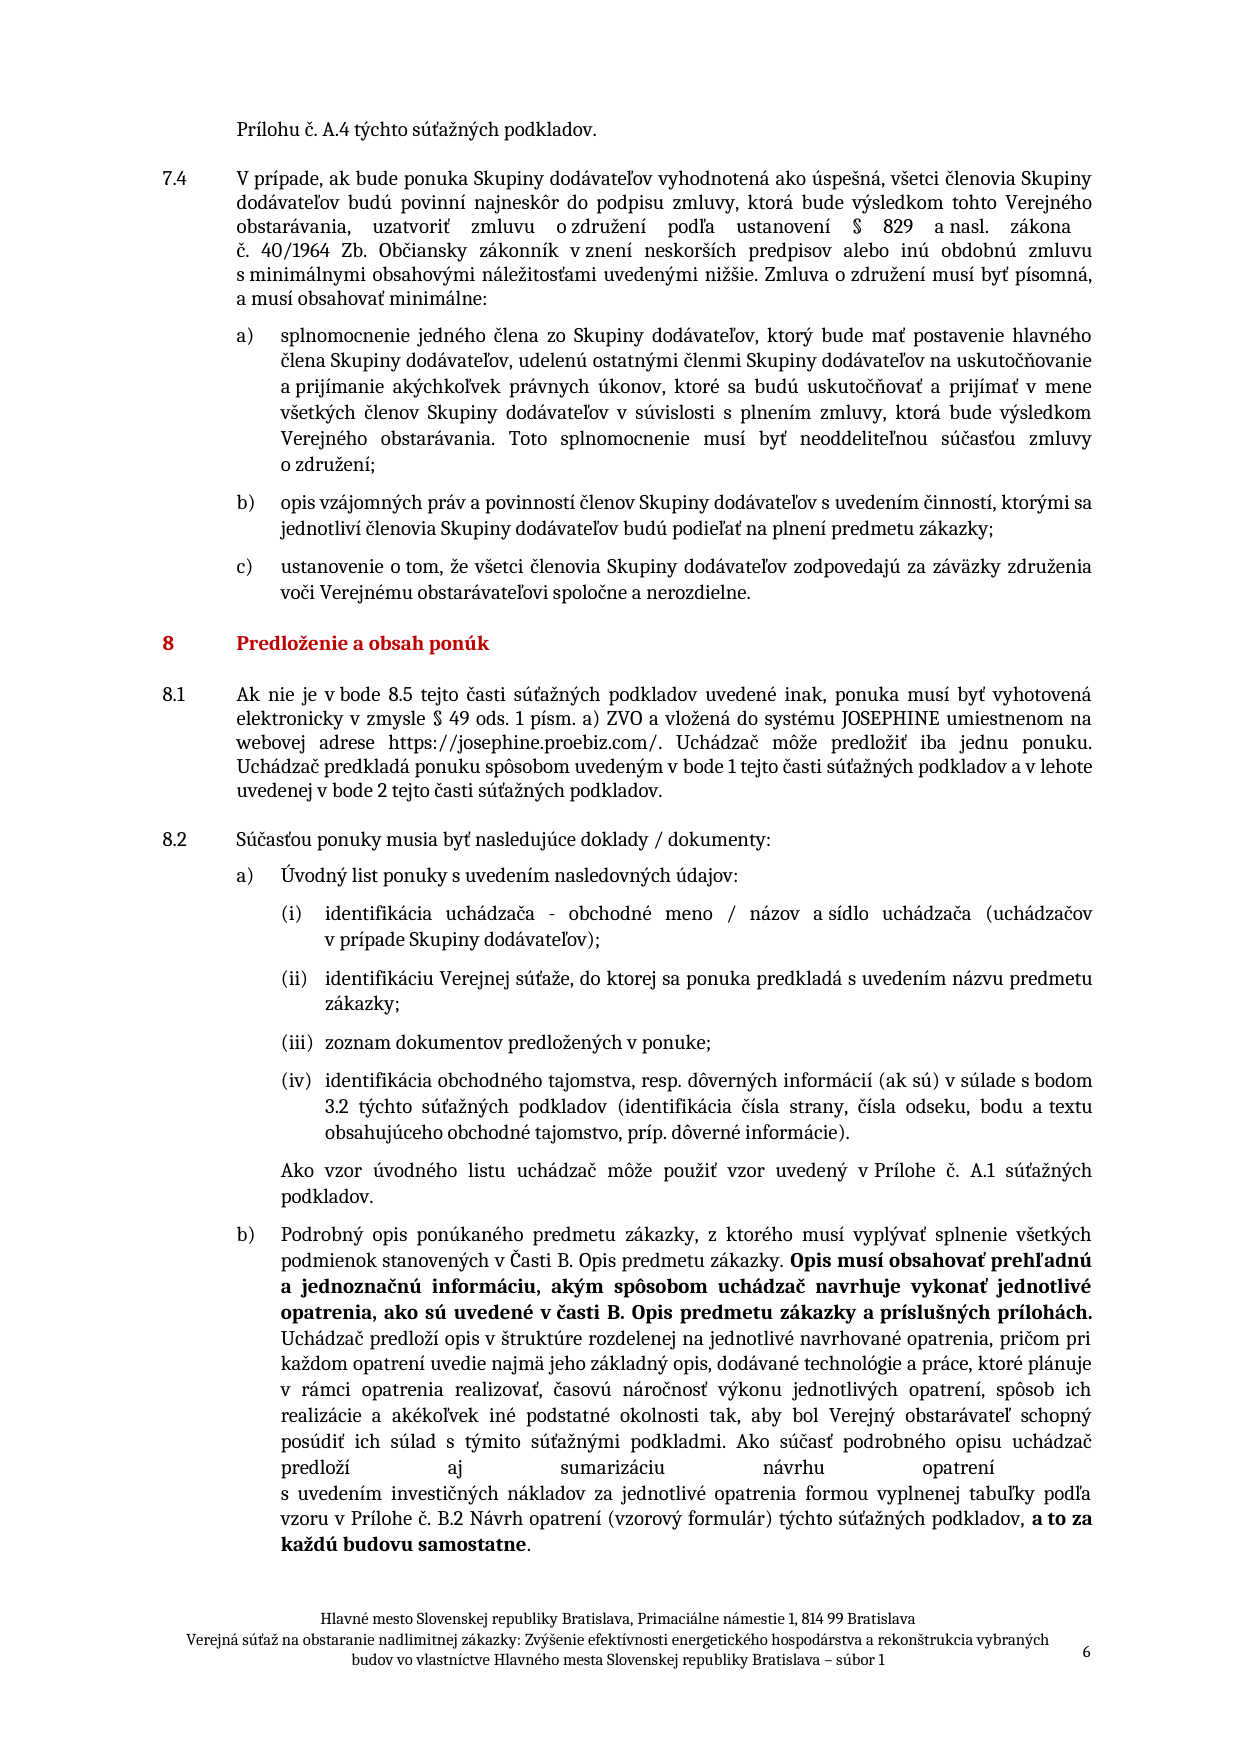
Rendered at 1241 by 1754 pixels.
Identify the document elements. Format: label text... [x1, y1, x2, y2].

subtitle Úvodný list ponuky s uvedením nasledovných údajov: [236, 864, 1093, 888]
subtitle Podrobný opis ponúkaného predmetu zákazky, z ktorého musí vyplývať splnenie všetkých podmienok stanovených v Časti B. Opis predmetu zákazky. Opis musí obsahovať prehľadnú a jednoznačnú informáciu, akým spôsobom uchádzač navrhuje vykonať jednotlivé opatrenia, ako sú uvedené v časti B. Opis predmetu zákazky a príslušných prílohách. Uchádzač predloží opis v štruktúre rozdelenej na jednotlivé navrhované opatrenia, pričom pri každom opatrení uvedie najmä jeho základný opis, dodávané technológie a práce, ktoré plánuje v rámci opatrenia realizovať, časovú náročnosť výkonu jednotlivých opatrení, spôsob ich realizácie a akékoľvek iné podstatné okolnosti tak, aby bol Verejný obstarávateľ schopný posúdiť ich súlad s týmito súťažnými podkladmi. Ako súčasť podrobného opisu uchádzač predloží aj sumarizáciu návrhu opatrení s uvedením investičných nákladov za jednotlivé opatrenia formou vyplnenej tabuľky podľa vzoru v Prílohe č. B.2 Návrh opatrení (vzorový formulár) týchto súťažných podkladov, a to za každú budovu samostatne. [236, 1223, 1093, 1557]
subtitle opis vzájomných práv a povinností členov Skupiny dodávateľov s uvedením činností, ktorými sa jednotliví členovia Skupiny dodávateľov budú podieľať na plnení predmetu zákazky; [236, 491, 1093, 541]
subtitle identifikácia uchádzača - obchodné meno / názov a sídlo uchádzača (uchádzačov v prípade Skupiny dodávateľov); [281, 902, 1093, 952]
subtitle splnomocnenie jedného člena zo Skupiny dodávateľov, ktorý bude mať postavenie hlavného člena Skupiny dodávateľov, udelenú ostatnými členmi Skupiny dodávateľov na uskutočňovanie a prijímanie akýchkoľvek právnych úkonov, ktoré sa budú uskutočňovať a prijímať v mene všetkých členov Skupiny dodávateľov v súvislosti s plnením zmluvy, ktorá bude výsledkom Verejného obstarávania. Toto splnomocnenie musí byť neoddeliteľnou súčasťou zmluvy o združení; [236, 323, 1093, 476]
subtitle Súčasťou ponuky musia byť nasledujúce doklady / dokumenty: [162, 827, 1093, 851]
subtitle Ako vzor úvodného listu uchádzač môže použiť vzor uvedený v Prílohe č. A.1 súťažných podkladov. [281, 1159, 1093, 1208]
subtitle identifikáciu Verejnej súťaže, do ktorej sa ponuka predkladá s uvedením názvu predmetu zákazky; [281, 966, 1093, 1016]
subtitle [162, 118, 1093, 142]
subtitle Ak nie je v bode 8.5 tejto časti súťažných podkladov uvedené inak, ponuka musí byť vyhotovená elektronicky v zmysle § 49 ods. 1 písm. a) ZVO a vložená do systému JOSEPHINE umiestnenom na webovej adrese https://josephine.proebiz.com/. Uchádzač môže predložiť iba jednu ponuku. Uchádzač predkladá ponuku spôsobom uvedeným v bode 20 tejto časti súťažných podkladov a v lehote uvedenej v bode 21 tejto časti súťažných podkladov. [162, 682, 1093, 802]
subtitle Predloženie a obsah ponúk [162, 632, 1093, 656]
subtitle V prípade, ak bude ponuka Skupiny dodávateľov vyhodnotená ako úspešná, všetci členovia Skupiny dodávateľov budú povinní najneskôr do podpisu zmluvy, ktorá bude výsledkom tohto Verejného obstarávania, uzatvoriť zmluvu o združení podľa ustanovení § 829 a nasl. zákona č. 40/1964 Zb. Občiansky zákonník v znení neskorších predpisov alebo inú obdobnú zmluvu s minimálnymi obsahovými náležitosťami uvedenými nižšie. Zmluva o združení musí byť písomná, a musí obsahovať minimálne: [162, 167, 1093, 311]
subtitle identifikácia obchodného tajomstva, resp. dôverných informácií (ak sú) v súlade s bodom 25.2 týchto súťažných podkladov (identifikácia čísla strany, čísla odseku, bodu a textu obsahujúceho obchodné tajomstvo, príp. dôverné informácie). [281, 1069, 1093, 1144]
subtitle ustanovenie o tom, že všetci členovia Skupiny dodávateľov zodpovedajú za záväzky združenia voči Verejnému obstarávateľovi spoločne a nerozdielne. [236, 555, 1093, 605]
subtitle zoznam dokumentov predložených v ponuke; [281, 1030, 1093, 1054]
